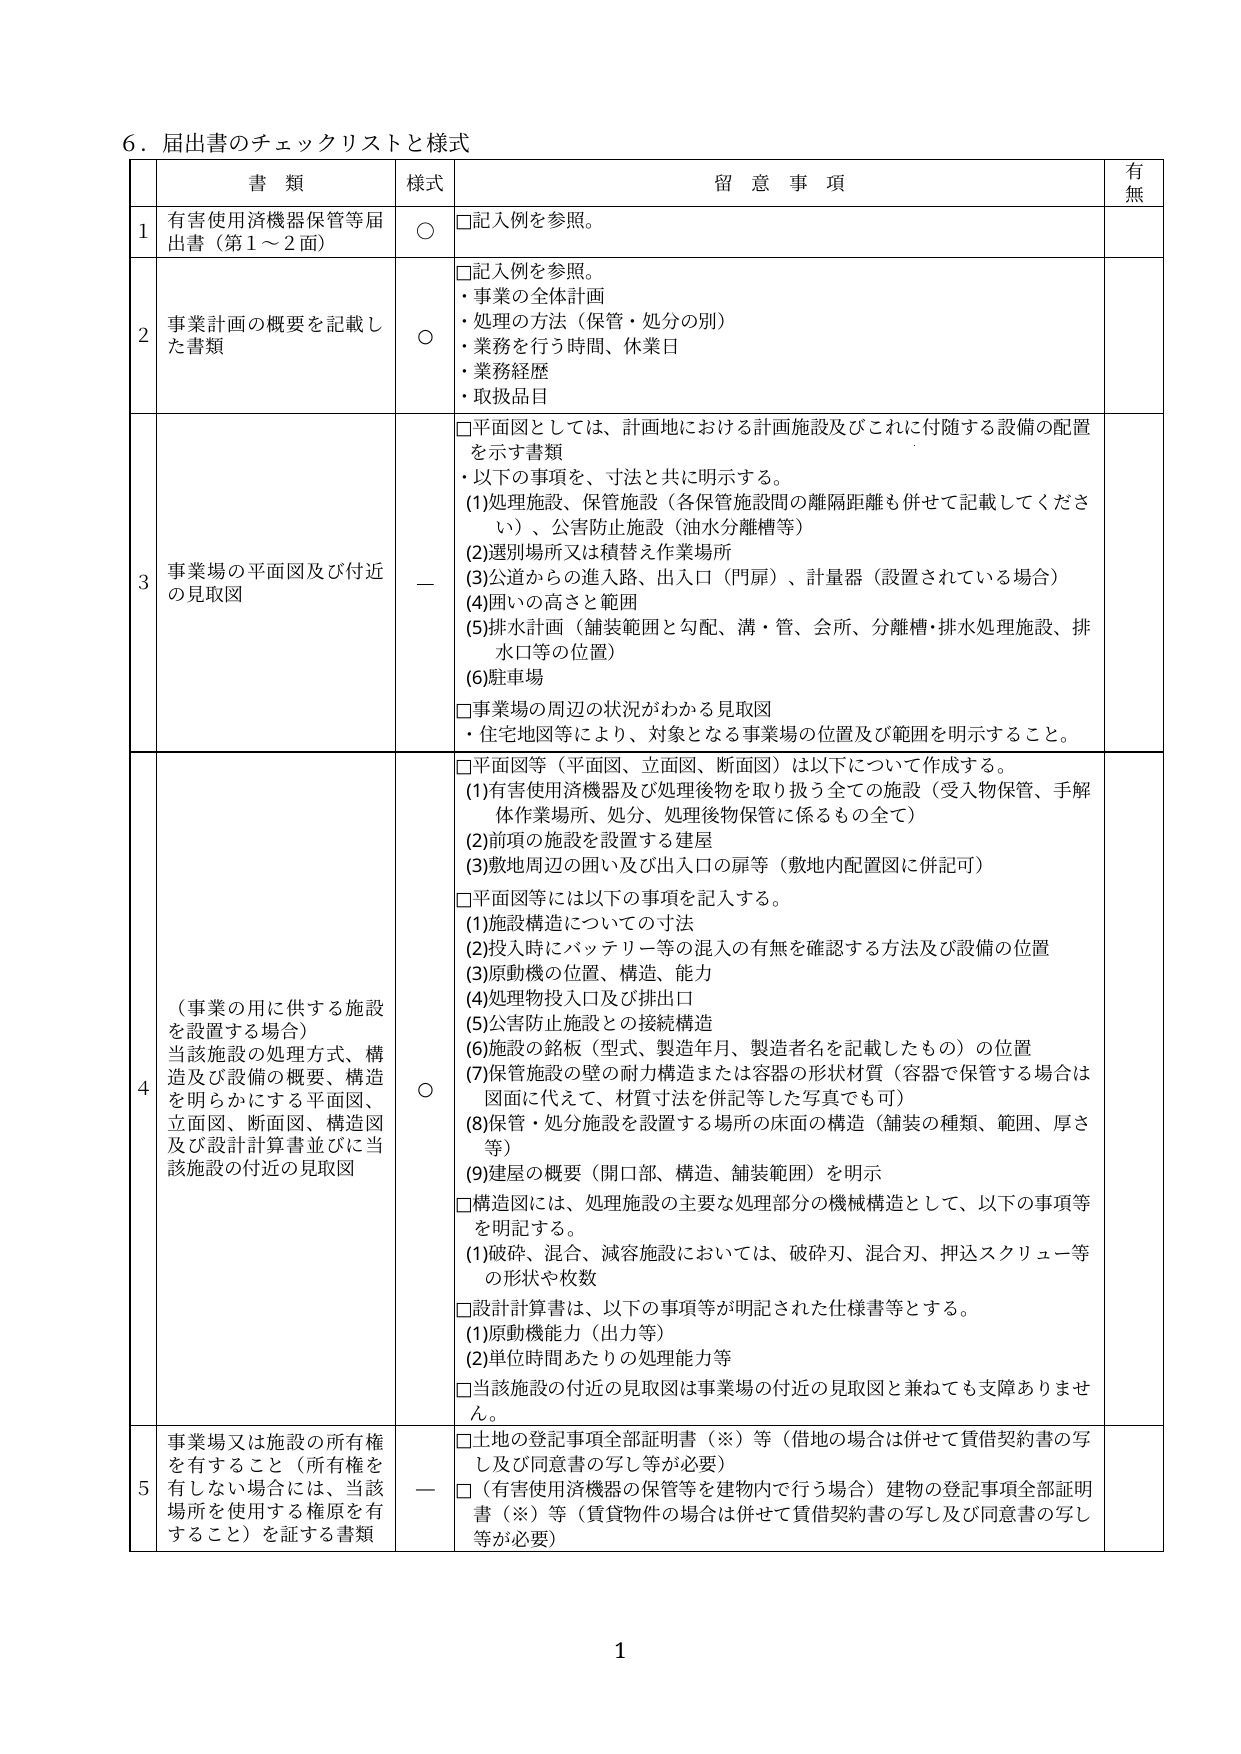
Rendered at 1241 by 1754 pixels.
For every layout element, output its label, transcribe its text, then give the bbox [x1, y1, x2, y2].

table_cell □土地の登記事項全部証明書（※）等（借地の場合は併せて賃借契約書の写し及び同意書の写し等が必要） □（有害使用済機器の保管等を建物内で行う場合）建物の登記事項全部証明書（※）等（賃貸物件の場合は併せて賃借契約書の写し及び同意書の写し等が必要） [455, 1426, 1104, 1551]
table_cell ２ [131, 258, 156, 413]
table_cell 〇 [396, 207, 454, 257]
table_cell 事業場の平面図及び付近の見取図 [157, 414, 395, 751]
table_cell 事業場又は施設の所有権を有すること（所有権を有しない場合には、当該場所を使用する権原を有すること）を証する書類 [157, 1426, 395, 1551]
table_cell [1105, 414, 1163, 751]
table_cell [1105, 207, 1163, 257]
table_cell □記入例を参照。 [455, 207, 1104, 257]
table_cell ５ [131, 1426, 156, 1551]
table_cell [1105, 1426, 1163, 1551]
table_cell □平面図等（平面図、立面図、断面図）は以下について作成する。 (1)有害使用済機器及び処理後物を取り扱う全ての施設（受入物保管、手解体作業場所、処分、処理後物保管に係るもの全て） (2)前項の施設を設置する建屋 (3)敷地周辺の囲い及び出入口の扉等（敷地内配置図に併記可） □平面図等には以下の事項を記入する。 (1)施設構造についての寸法 (2)投入時にバッテリー等の混入の有無を確認する方法及び設備の位置 (3)原動機の位置、構造、能力 (4)処理物投入口及び排出口 (5)公害防止施設との接続構造 (6)施設の銘板（型式、製造年月、製造者名を記載したもの）の位置 (7)保管施設の壁の耐力構造または容器の形状材質（容器で保管する場合は図面に代えて、材質寸法を併記等した写真でも可） (8)保管・処分施設を設置する場所の床面の構造（舗装の種類、範囲、厚さ等） (9)建屋の概要（開口部、構造、舗装範囲）を明示 □構造図には、処理施設の主要な処理部分の機械構造として、以下の事項等を明記する。 (1)破砕、混合、減容施設においては、破砕刃、混合刃、押込スクリュー等の形状や枚数 □設計計算書は、以下の事項等が明記された仕様書等とする。 (1)原動機能力（出力等） (2)単位時間あたりの処理能力等 □当該施設の付近の見取図は事業場の付近の見取図と兼ねても支障ありません。 [455, 753, 1104, 1425]
table_header 書 類 [157, 160, 395, 206]
table_header 様式 [396, 160, 454, 206]
table_header [131, 160, 156, 206]
table_cell □平面図としては、計画地における計画施設及びこれに付随する設備の配置を示す書類 ・以下の事項を、寸法と共に明示する。 (1)処理施設、保管施設（各保管施設間の離隔距離も併せて記載してください）、公害防止施設（油水分離槽等） (2)選別場所又は積替え作業場所 (3)公道からの進入路、出入口（門扉）、計量器（設置されている場合） (4)囲いの高さと範囲 (5)排水計画（舗装範囲と勾配、溝・管、会所、分離槽･排水処理施設、排水口等の位置） (6)駐車場 □事業場の周辺の状況がわかる見取図 ・住宅地図等により、対象となる事業場の位置及び範囲を明示すること。 [455, 414, 1104, 751]
table_cell □記入例を参照。 ・事業の全体計画 ・処理の方法（保管・処分の別） ・業務を行う時間、休業日 ・業務経歴 ・取扱品目 [455, 258, 1104, 413]
text ６．届出書のチェックリストと様式 [118, 118, 1122, 159]
table_cell （事業の用に供する施設を設置する場合） 当該施設の処理方式、構造及び設備の概要、構造を明らかにする平面図、立面図、断面図、構造図及び設計計算書並びに当該施設の付近の見取図 [157, 753, 395, 1425]
table_cell ○ [396, 258, 454, 413]
table_cell 有害使用済機器保管等届出書（第１～２面） [157, 207, 395, 257]
table_cell [1105, 753, 1163, 1425]
table_cell ３ [131, 414, 156, 751]
table_cell [1105, 258, 1163, 413]
table_cell ４ [131, 753, 156, 1425]
table_header 留 意 事 項 [455, 160, 1104, 206]
table_header 有無 [1105, 160, 1163, 206]
table_cell ― [396, 414, 454, 751]
table_cell ― [396, 1426, 454, 1551]
table_cell 事業計画の概要を記載した書類 [157, 258, 395, 413]
table_cell ○ [396, 753, 454, 1425]
table_cell １ [131, 207, 156, 257]
